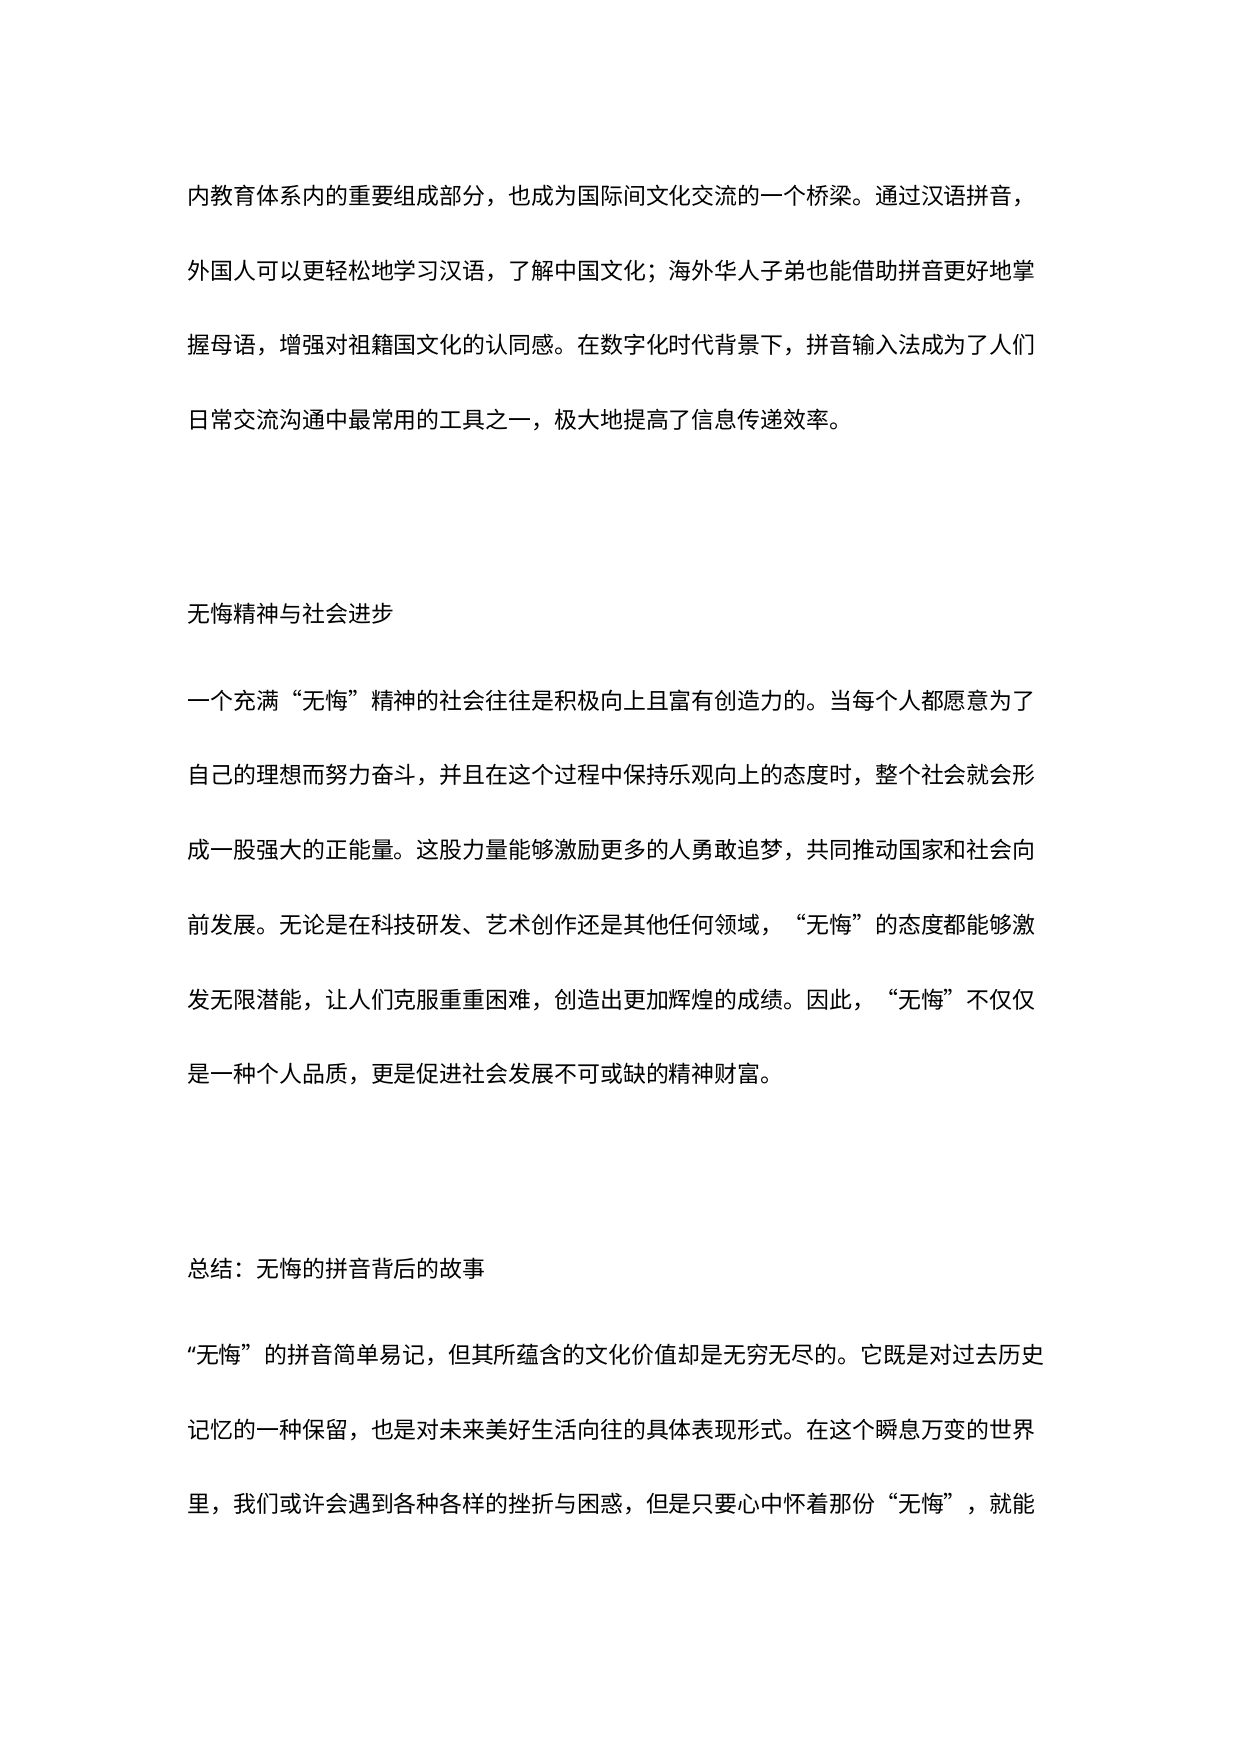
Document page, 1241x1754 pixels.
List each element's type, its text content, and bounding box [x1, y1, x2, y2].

text 无悔精神与社会进步 [187, 580, 1053, 645]
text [187, 162, 1053, 451]
text 总结：无悔的拼音背后的故事 [187, 1234, 1053, 1299]
text 一个充满“无悔”精神的社会往往是积极向上且富有创造力的。当每个人都愿意为了自己的理想而努力奋斗，并且在这个过程中保持乐观向上的态度时，整个社会就会形成一股强大的正能量。这股力量能够激励更多的人勇敢追梦，共同推动国家和社会向前发展。无论是在科技研发、艺术创作还是其他任何领域，“无悔”的态度都能够激发无限潜能，让人们克服重重困难，创造出更加辉煌的成绩。因此，“无悔”不仅仅是一种个人品质，更是促进社会发展不可或缺的精神财富。 [187, 667, 1053, 1105]
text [187, 1321, 1053, 1536]
